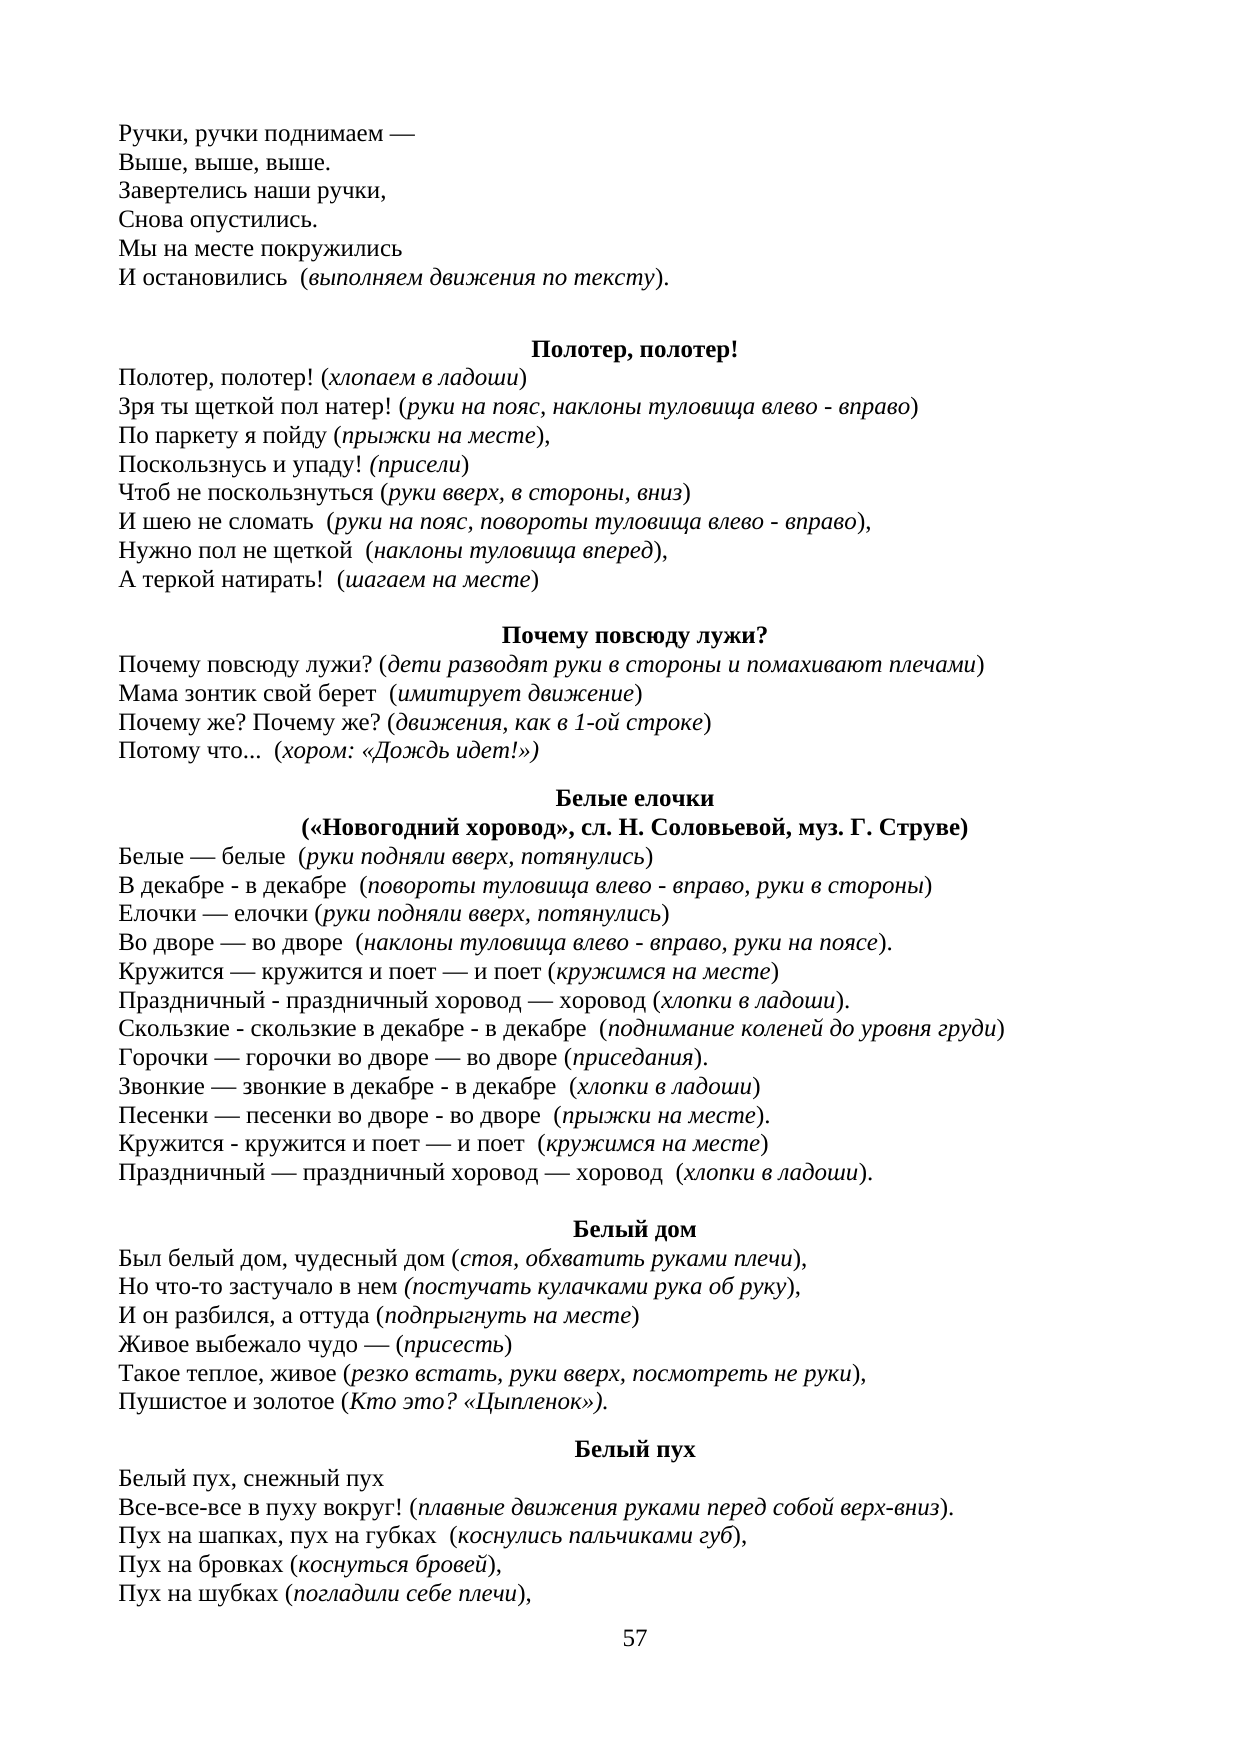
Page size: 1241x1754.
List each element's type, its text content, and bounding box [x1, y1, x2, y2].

text Звонкие — звонкие в декабре - в декабре (хлопки в ладоши) [118, 1071, 1152, 1100]
text Пушистое и золотое (Кто это? «Цыпленок»). [118, 1386, 1152, 1415]
text Поскользнусь и упаду! (присели) [118, 449, 1152, 477]
text Такое теплое, живое (резко встать, руки вверх, посмотреть не руки), [118, 1358, 1152, 1386]
text Живое выбежало чудо — (присесть) [118, 1329, 1152, 1358]
text Снова опустились. [118, 204, 1152, 233]
text Мама зонтик свой берет (имитирует движение) [118, 678, 1152, 707]
text Почему повсюду лужи? (дети разводят руки в стороны и помахивают плечами) [118, 649, 1152, 678]
text Кружится — кружится и поет — и поет (кружимся на месте) [118, 956, 1152, 985]
text Зря ты щеткой пол натер! (руки на пояс, наклоны туловища влево - вправо) [118, 391, 1152, 420]
text Праздничный — праздничный хоровод — хоровод (хлопки в ладоши). [118, 1157, 1152, 1186]
text Завертелись наши ручки, [118, 176, 1152, 204]
text Пух на шапках, пух на губках (коснулись пальчиками губ), [118, 1521, 1152, 1549]
text Полотер, полотер! (хлопаем в ладоши) [118, 362, 1152, 391]
text Скользкие - скользкие в декабре - в декабре (поднимание коленей до уровня груди) [118, 1013, 1152, 1042]
text Ручки, ручки поднимаем — [118, 118, 1152, 147]
text Пух на шубках (погладили себе плечи), [118, 1578, 1152, 1607]
text Почему же? Почему же? (движения, как в 1-ой строке) [118, 707, 1152, 736]
text Почему повсюду лужи? [118, 621, 1152, 649]
text По паркету я пойду (прыжки на месте), [118, 420, 1152, 449]
text Во дворе — во дворе (наклоны туловища влево - вправо, руки на поясе). [118, 927, 1152, 956]
text Полотер, полотер! [118, 334, 1152, 362]
text Белый дом [118, 1214, 1152, 1243]
text Белый пух [118, 1434, 1152, 1463]
text Нужно пол не щеткой (наклоны туловища вперед), [118, 535, 1152, 564]
text Елочки — елочки (руки подняли вверх, потянулись) [118, 898, 1152, 927]
text В декабре - в декабре (повороты туловища влево - вправо, руки в стороны) [118, 870, 1152, 898]
text И шею не сломать (руки на пояс, повороты туловища влево - вправо), [118, 506, 1152, 535]
text А теркой натирать! (шагаем на месте) [118, 564, 1152, 592]
text Был белый дом, чудесный дом (стоя, обхватить руками плечи), [118, 1243, 1152, 1271]
text Кружится - кружится и поет — и поет (кружимся на месте) [118, 1128, 1152, 1157]
text Но что-то застучало в нем (постучать кулачками рука об руку), [118, 1271, 1152, 1300]
text Горочки — горочки во дворе — во дворе (приседания). [118, 1042, 1152, 1071]
text Белые елочки [118, 783, 1152, 812]
text Белые — белые (руки подняли вверх, потянулись) [118, 841, 1152, 870]
text И остановились (выполняем движения по тексту). [118, 262, 1152, 291]
text Потому что... (хором: «Дождь идет!») [118, 736, 1152, 764]
text Выше, выше, выше. [118, 147, 1152, 176]
text Песенки — песенки во дворе - во дворе (прыжки на месте). [118, 1100, 1152, 1128]
text Праздничный - праздничный хоровод — хоровод (хлопки в ладоши). [118, 985, 1152, 1013]
text Пух на бровках (коснуться бровей), [118, 1549, 1152, 1578]
text И он разбился, а оттуда (подпрыгнуть на месте) [118, 1300, 1152, 1329]
text Все-все-все в пуху вокруг! (плавные движения руками перед собой верх-вниз). [118, 1492, 1152, 1521]
text («Новогодний хоровод», сл. Н. Соловьевой, муз. Г. Струве) [118, 812, 1152, 841]
text Чтоб не поскользнуться (руки вверх, в стороны, вниз) [118, 477, 1152, 506]
text Белый пух, снежный пух [118, 1463, 1152, 1492]
text Мы на месте покружились [118, 233, 1152, 262]
